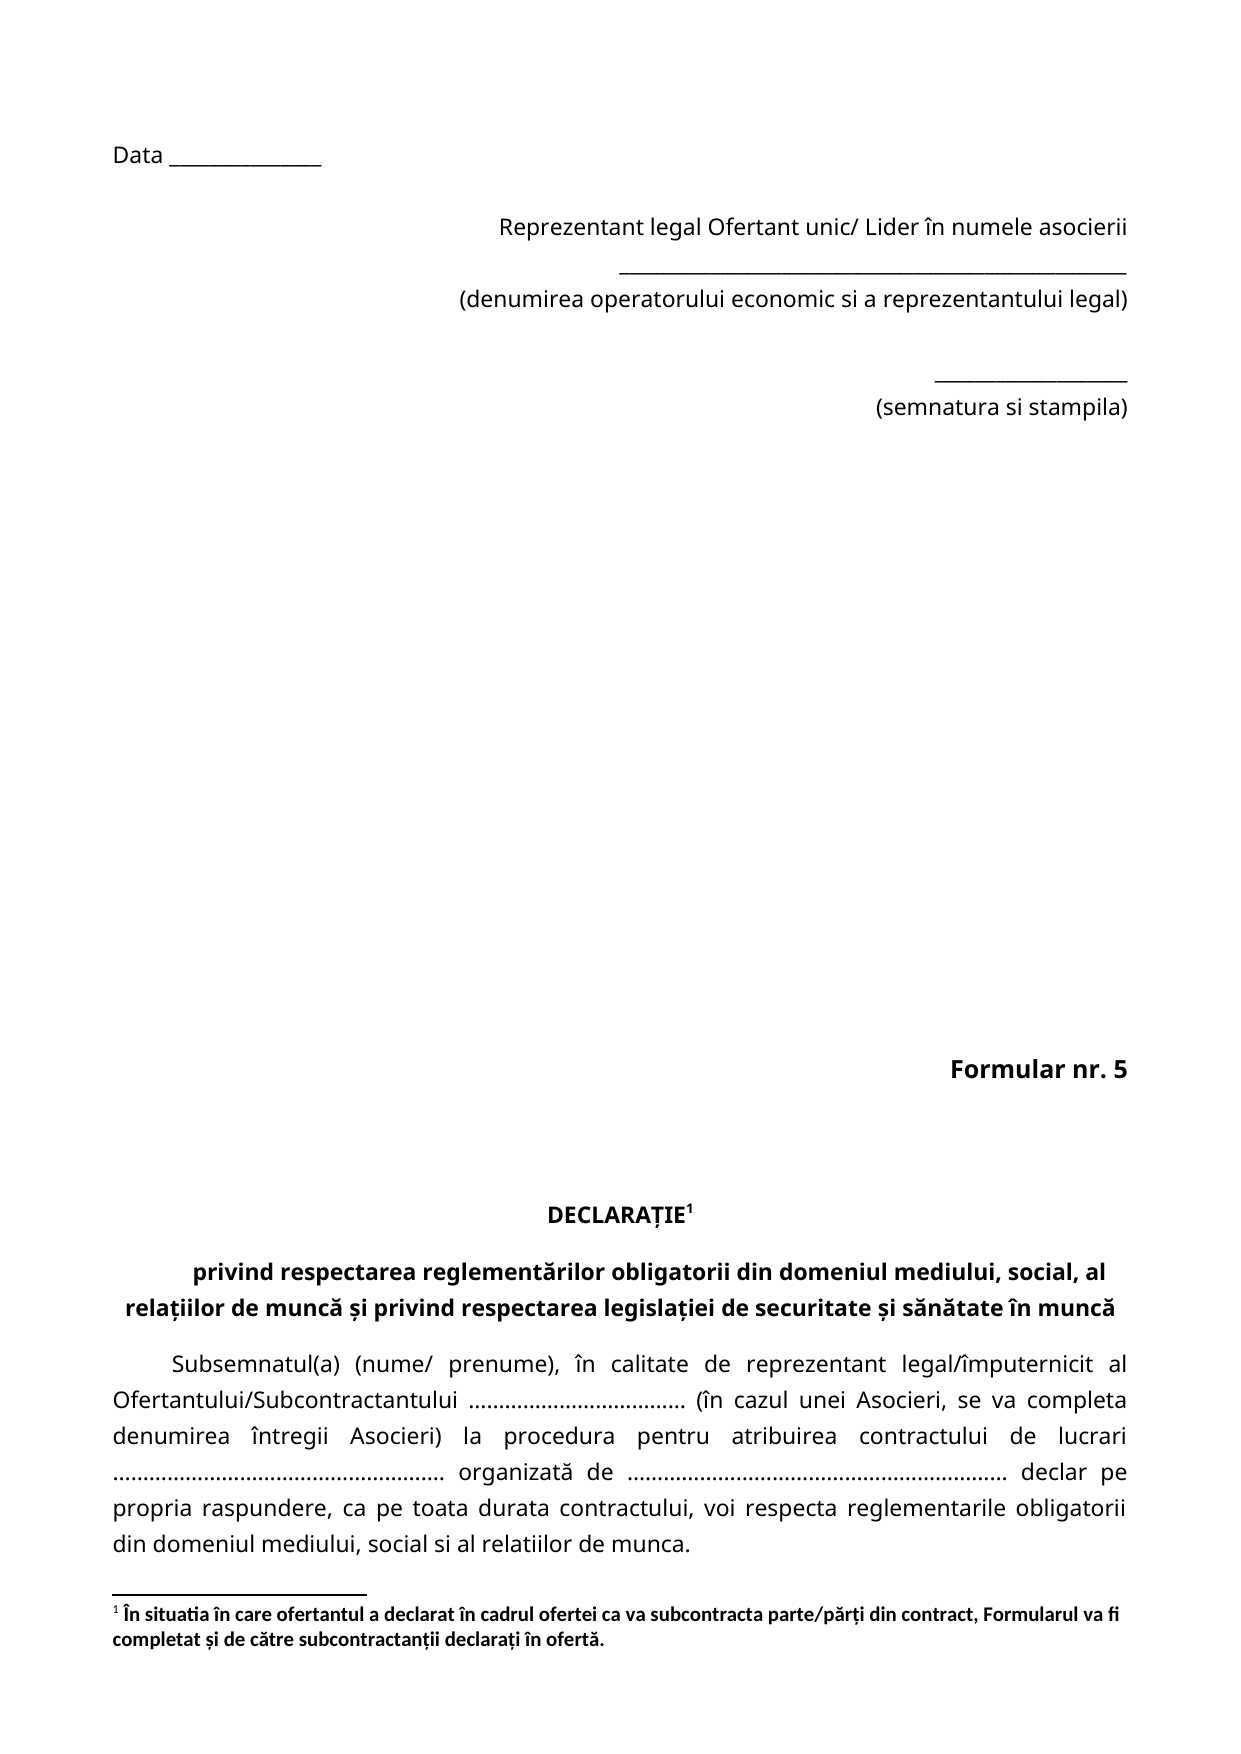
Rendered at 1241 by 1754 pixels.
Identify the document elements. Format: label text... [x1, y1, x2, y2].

text (denumirea operatorului economic si a reprezentantului legal) [112, 283, 1128, 314]
text privind respectarea reglementărilor obligatorii din domeniul mediului, social, al relațiilor de muncă și privind respectarea legislației de securitate și sănătate în muncă [112, 1256, 1128, 1323]
text (semnatura si stampila) [112, 391, 1128, 422]
text DECLARAȚIE [112, 1199, 1128, 1230]
text __________________________________________________ [112, 247, 1128, 278]
list Formular nr. 5 [187, 1051, 1128, 1085]
text ___________________ [112, 355, 1128, 386]
text Subsemnatul(a) (nume/ prenume), în calitate de reprezentant legal/împuternicit al Ofertantului/Subcontractantului ……………………………… (în cazul unei Asocieri, se va completa denumirea întregii Asocieri) la procedura pentru atribuirea contractului de lucrari ………………………………………………. organizată de ……………………………………………………… declar pe propria raspundere, ca pe toata durata contractului, voi respecta reglementarile obligatorii din domeniul mediului, social si al relatiilor de munca. [112, 1348, 1128, 1559]
text Reprezentant legal Ofertant unic/ Lider în numele asocierii [112, 211, 1128, 242]
text Data _______________ [112, 139, 1128, 171]
